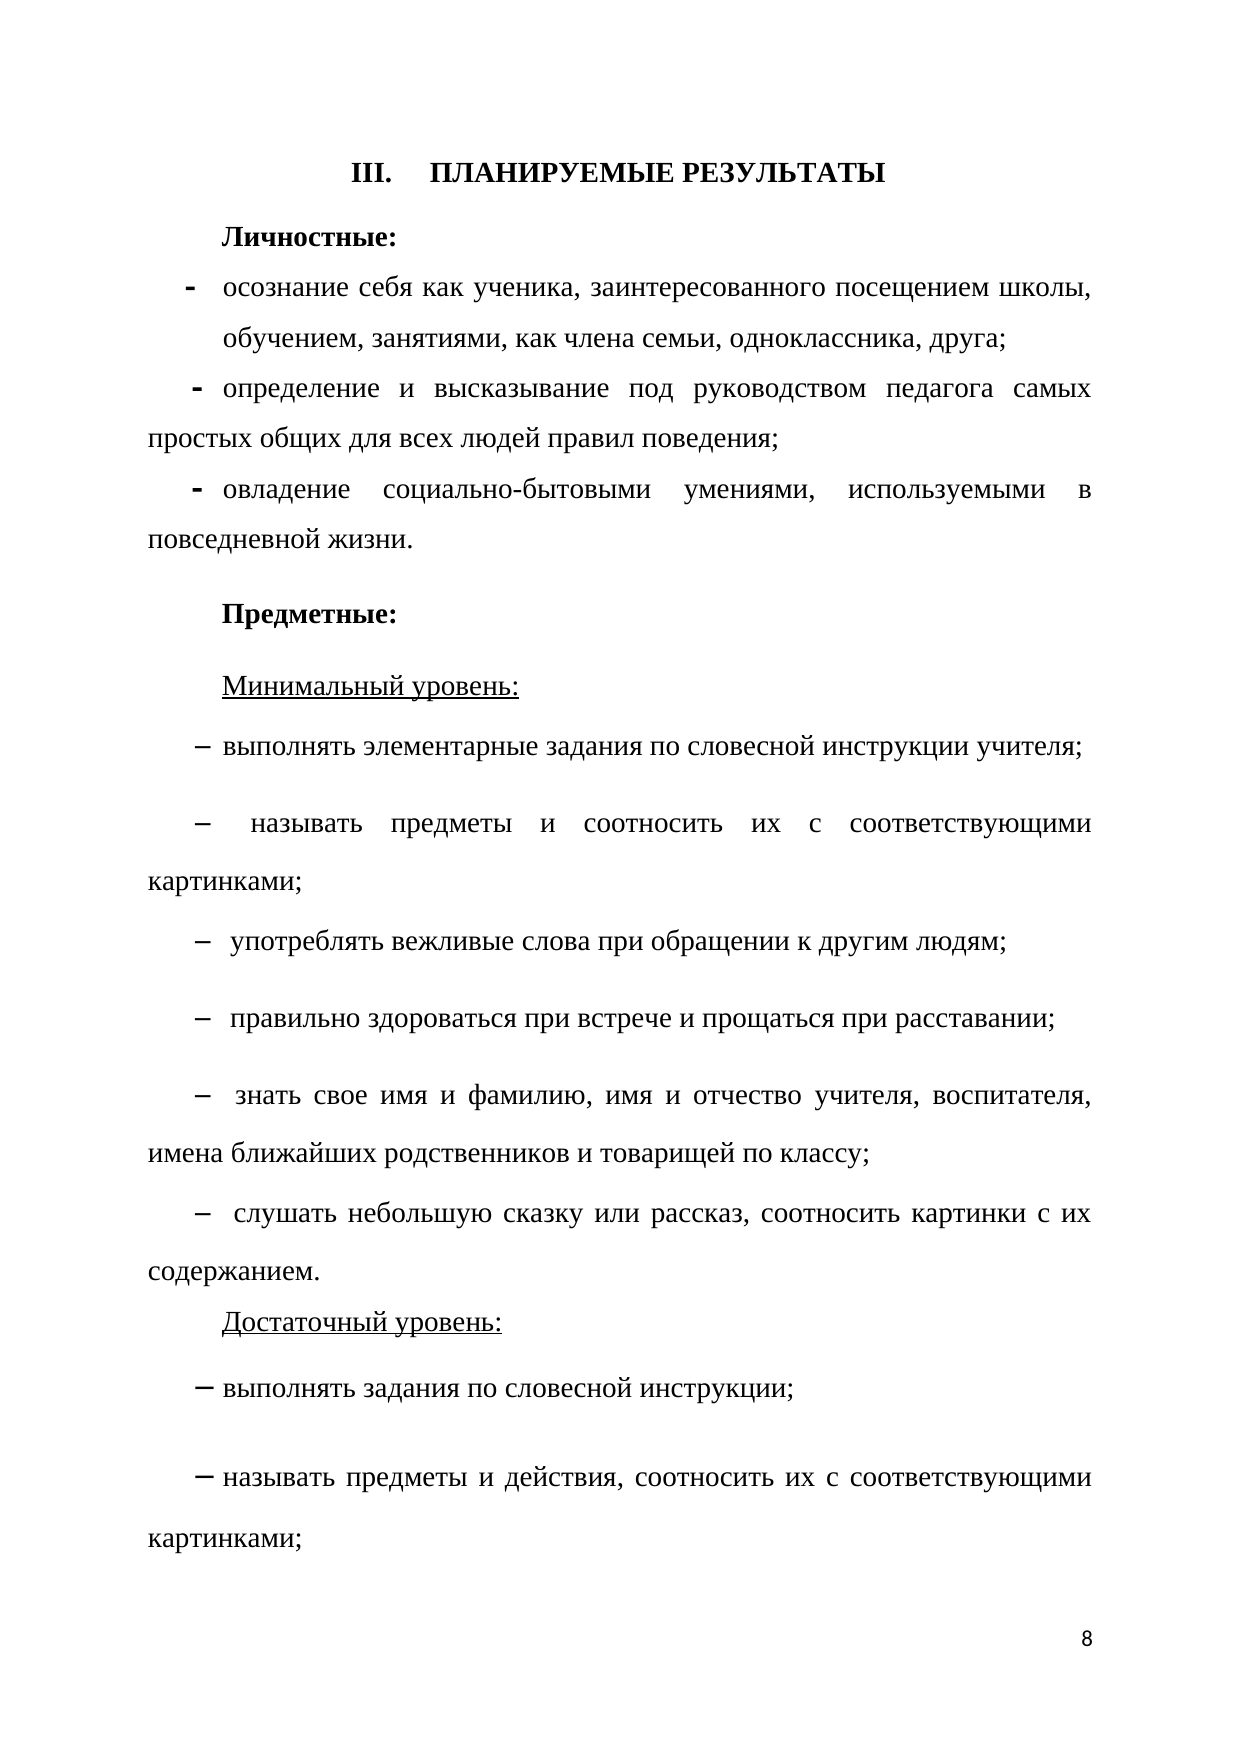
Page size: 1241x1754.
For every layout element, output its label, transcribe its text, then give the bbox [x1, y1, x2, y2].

list употреблять вежливые слова при обращении к другим людям; [148, 913, 1092, 964]
list слушать небольшую сказку или рассказ, соотносить картинки с их содержанием. [148, 1185, 1092, 1287]
text Достаточный уровень: [148, 1304, 1092, 1337]
list выполнять задания по словесной инструкции; [148, 1354, 1092, 1414]
list определение и высказывание под руководством педагога самых простых общих для всех людей правил поведения; [148, 370, 1092, 454]
list называть предметы и соотносить их с соответствующими картинками; [148, 795, 1092, 897]
text Минимальный уровень: [148, 668, 1092, 701]
list овладение социально-бытовыми умениями, используемыми в повседневной жизни. [148, 471, 1092, 555]
list правильно здороваться при встрече и прощаться при расставании; [148, 990, 1092, 1041]
list осознание себя как ученика, заинтересованного посещением школы, обучением, занятиями, как члена семьи, одноклассника, друга; [185, 269, 1092, 353]
list называть предметы и действия, соотносить их с соответствующими картинками; [148, 1444, 1092, 1554]
list знать свое имя и фамилию, имя и отчество учителя, воспитателя, имена ближайших родственников и товарищей по классу; [148, 1067, 1092, 1169]
list выполнять элементарные задания по словесной инструкции учителя; [148, 718, 1092, 769]
subtitle ПЛАНИРУЕМЫЕ РЕЗУЛЬТАТЫ [185, 156, 1092, 189]
text Предметные: [148, 597, 1092, 630]
text Личностные: [148, 219, 1092, 253]
